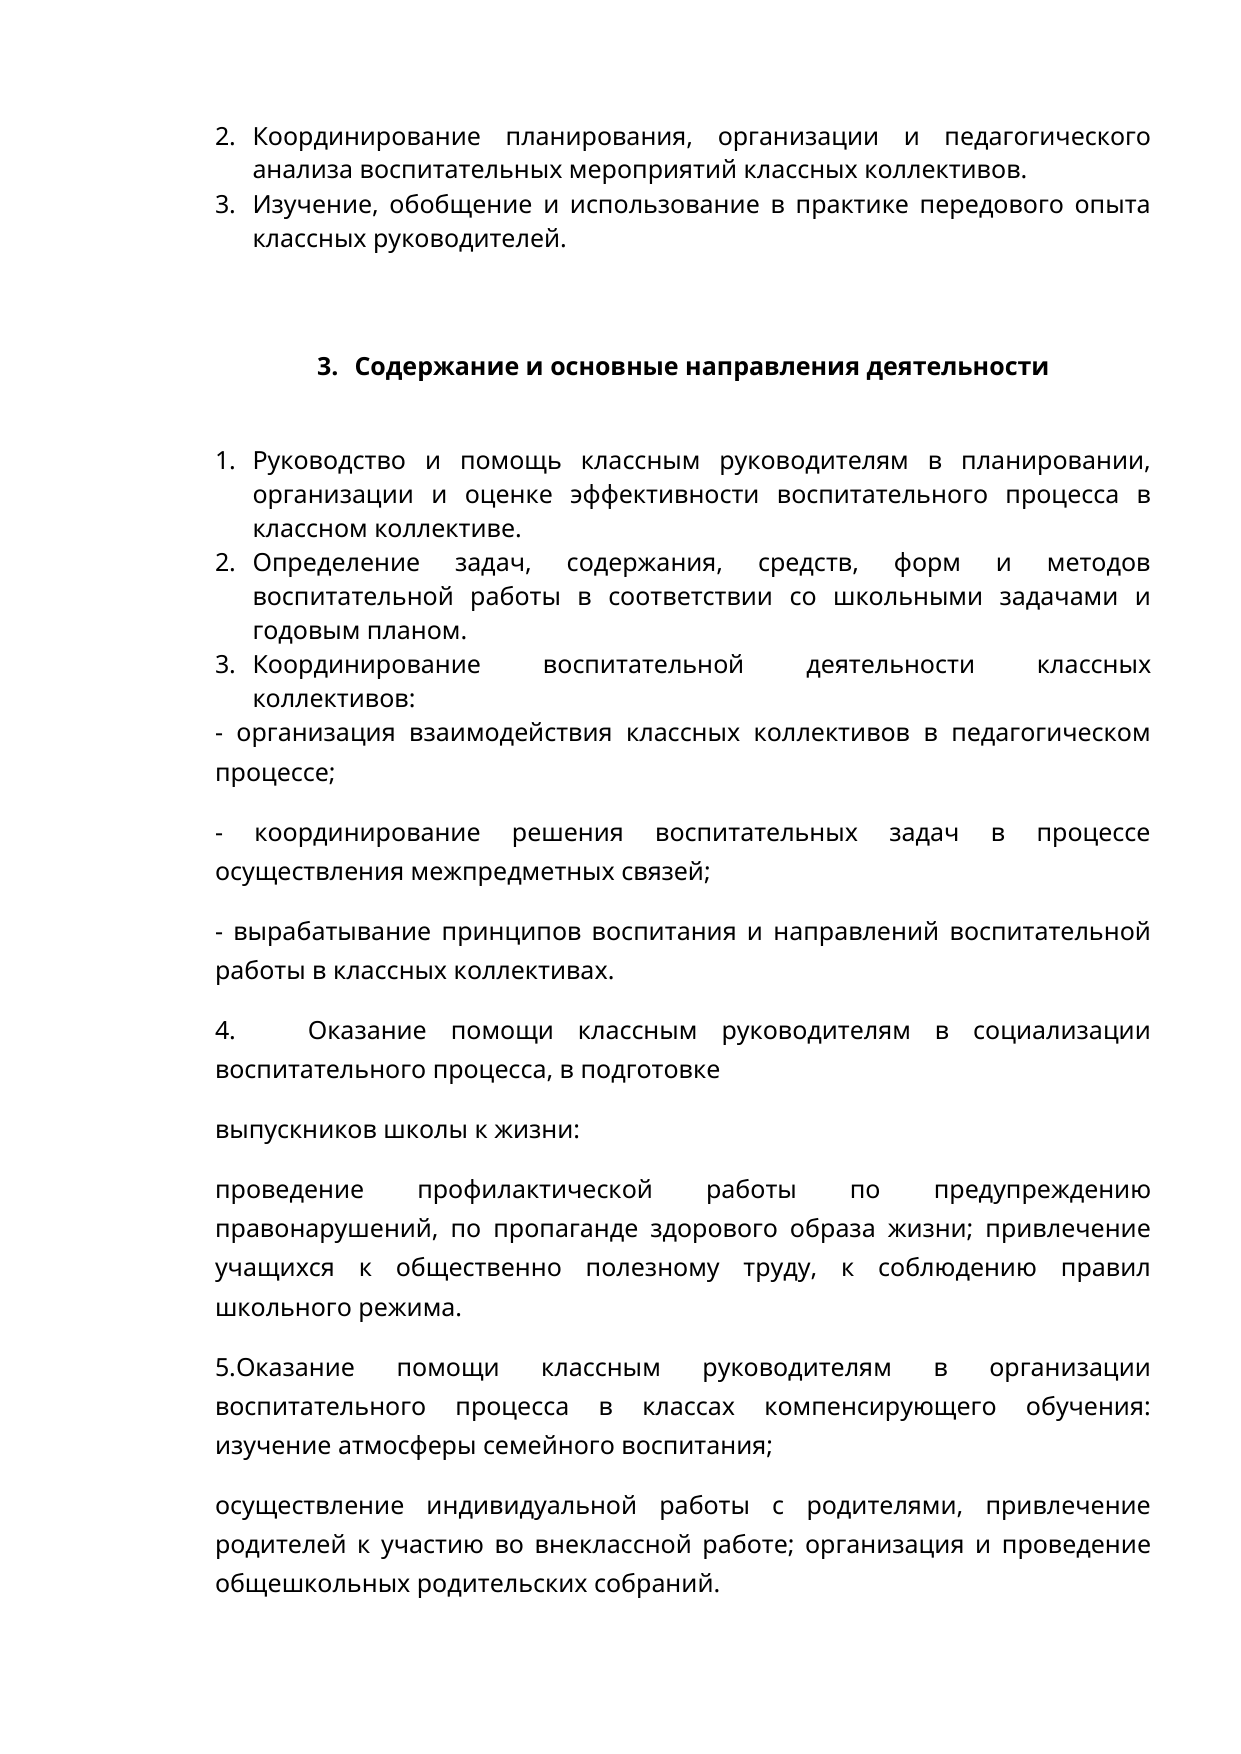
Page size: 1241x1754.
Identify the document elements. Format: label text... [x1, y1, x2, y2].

text - координирование решения воспитательных задач в процессе осуществления межпредметных связей; [215, 814, 1152, 887]
text проведение профилактической работы по предупреждению правонарушений, по пропаганде здорового образа жизни; привлечение учащихся к общественно полезному труду, к соблюдению правил школьного режима. [215, 1172, 1152, 1323]
list Изучение, обобщение и использование в практике передового опыта классных руководителей. [215, 186, 1152, 254]
text выпускников школы к жизни: [215, 1112, 1152, 1146]
text 5.Оказание помощи классным руководителям в организации воспитательного процесса в классах компенсирующего обучения: изучение атмосферы семейного воспитания; [215, 1349, 1152, 1462]
list Определение задач, содержания, средств, форм и методов воспитательной работы в соответствии со школьными задачами и годовым планом. [215, 545, 1152, 647]
text осуществление индивидуальной работы с родителями, привлечение родителей к участию во внеклассной работе; организация и проведение общешкольных родительских собраний. [215, 1487, 1152, 1600]
list Руководство и помощь классным руководителям в планировании, организации и оценке эффективности воспитательного процесса в классном коллективе. [215, 442, 1152, 545]
list Содержание и основные направления деятельности [215, 348, 1152, 382]
text - организация взаимодействия классных коллективов в педагогическом процессе; [215, 715, 1152, 788]
text - вырабатывание принципов воспитания и направлений воспитательной работы в классных коллективах. [215, 913, 1152, 987]
list Координирование планирования, организации и педагогического анализа воспитательных мероприятий классных коллективов. [215, 118, 1152, 186]
text 4. Оказание помощи классным руководителям в социализации воспитательного процесса, в подготовке [215, 1012, 1152, 1086]
list Координирование воспитательной деятельности классных коллективов: [215, 647, 1152, 715]
